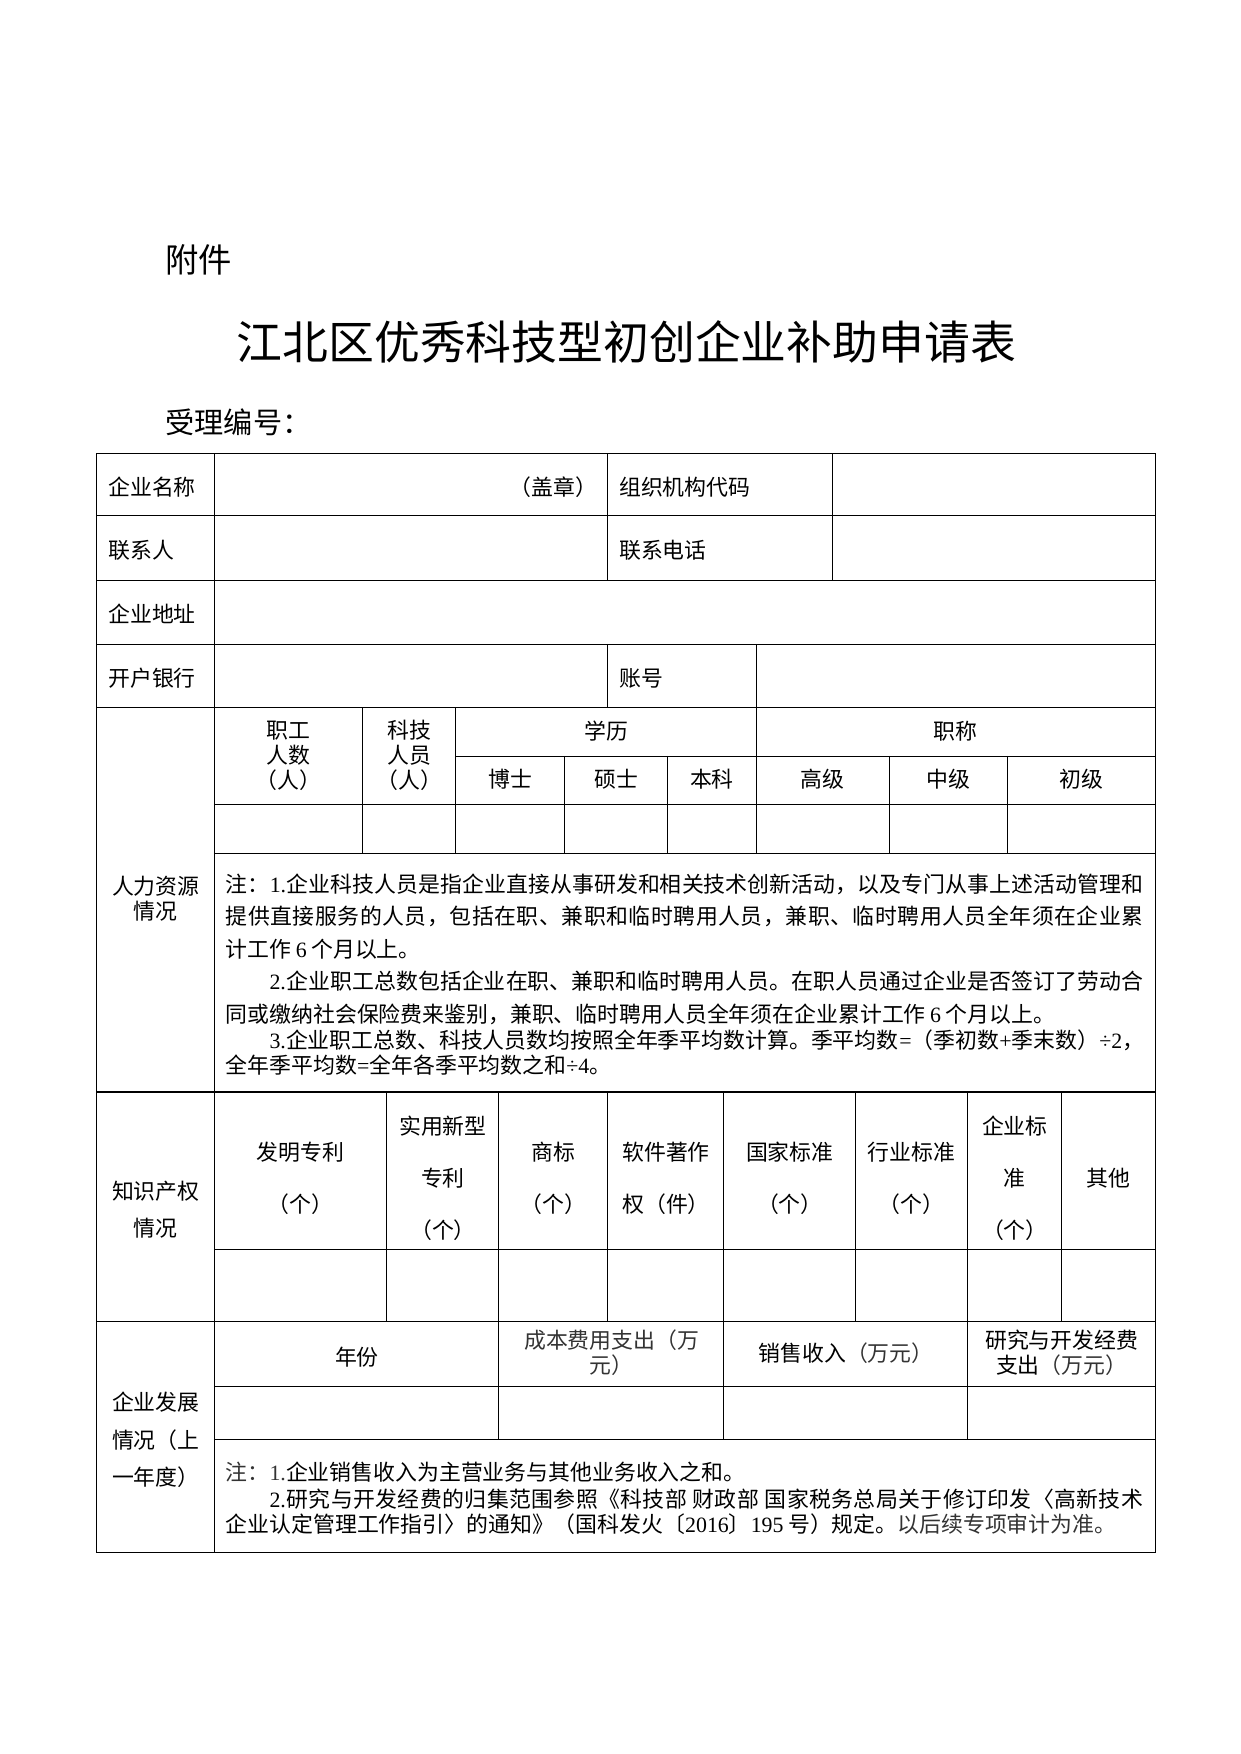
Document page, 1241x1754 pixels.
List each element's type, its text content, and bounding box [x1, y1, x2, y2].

table_cell [499, 1250, 607, 1321]
table_cell 科技 人员 （人） [363, 708, 455, 804]
table_cell 初级 [1008, 757, 1155, 804]
table_cell [833, 516, 1155, 580]
table_cell 企业标准（个） [968, 1093, 1061, 1249]
text 附件 [165, 226, 1087, 291]
table_cell 联系人 [97, 516, 214, 580]
table_cell 知识产权 情况 [97, 1093, 214, 1321]
table_cell [856, 1250, 967, 1321]
table_cell 职称 [757, 708, 1155, 756]
table_cell [1008, 805, 1155, 853]
table_cell 研究与开发经费支出（万元） [968, 1322, 1155, 1386]
table_cell 行业标准（个） [856, 1093, 967, 1249]
table_cell [215, 1250, 386, 1321]
table_cell 成本费用支出（万元） [499, 1322, 723, 1386]
table_cell 国家标准（个） [724, 1093, 855, 1249]
table_cell [456, 805, 564, 853]
table_cell [757, 805, 889, 853]
table_cell [565, 805, 667, 853]
table_cell 联系电话 [608, 516, 832, 580]
table_cell 高级 [757, 757, 889, 804]
text 江北区优秀科技型初创企业补助申请表 [165, 291, 1087, 388]
table_cell 职工 人数 （人） [215, 708, 362, 804]
table_cell 销售收入（万元） [724, 1322, 967, 1386]
table_cell [215, 516, 607, 580]
table_header 组织机构代码 [608, 454, 832, 515]
table_cell 企业地址 [97, 581, 214, 644]
table_cell [499, 1387, 723, 1439]
table_cell 软件著作权（件） [608, 1093, 723, 1249]
table_header 企业名称 [97, 454, 214, 515]
table_cell 账号 [608, 645, 756, 707]
table_cell 注：1.企业销售收入为主营业务与其他业务收入之和。 2.研究与开发经费的归集范围参照《科技部 财政部 国家税务总局关于修订印发〈高新技术企业认定管理工作指引〉的通知》（国科发火〔2016〕195号）规定。以后续专项审计为准。 [215, 1440, 1155, 1552]
table_cell 商标（个） [499, 1093, 607, 1249]
table_cell 注：1.企业科技人员是指企业直接从事研发和相关技术创新活动，以及专门从事上述活动管理和提供直接服务的人员，包括在职、兼职和临时聘用人员，兼职、临时聘用人员全年须在企业累计工作6个月以上。 2.企业职工总数包括企业在职、兼职和临时聘用人员。在职人员通过企业是否签订了劳动合同或缴纳社会保险费来鉴别，兼职、临时聘用人员全年须在企业累计工作6个月以上。 3.企业职工总数、科技人员数均按照全年季平均数计算。季平均数=（季初数+季末数）÷2，全年季平均数=全年各季平均数之和÷4。 [215, 854, 1155, 1091]
table_cell [724, 1387, 967, 1439]
table_cell 人力资源 情况 [97, 708, 214, 1091]
table_cell [215, 1387, 498, 1439]
table_header （盖章） [215, 454, 607, 515]
table_cell 年份 [215, 1322, 498, 1386]
table_cell [668, 805, 756, 853]
table_cell 硕士 [565, 757, 667, 804]
table_cell [363, 805, 455, 853]
table_cell 企业发展 情况（上一年度） [97, 1322, 214, 1552]
table_cell 学历 [456, 708, 756, 756]
table_cell [757, 645, 1155, 707]
text 受理编号： [165, 388, 1087, 453]
table_cell [215, 645, 607, 707]
table_cell 发明专利（个） [215, 1093, 386, 1249]
table_cell 开户银行 [97, 645, 214, 707]
table_cell [724, 1250, 855, 1321]
table_cell [215, 805, 362, 853]
table_header [833, 454, 1155, 515]
table_cell [387, 1250, 498, 1321]
table_cell [608, 1250, 723, 1321]
table_cell [1062, 1250, 1155, 1321]
table_cell 中级 [890, 757, 1007, 804]
table_cell 其他 [1062, 1093, 1155, 1249]
table_cell [968, 1250, 1061, 1321]
table_cell 博士 [456, 757, 564, 804]
table_cell 本科 [668, 757, 756, 804]
table_cell 实用新型专利（个） [387, 1093, 498, 1249]
table_cell [968, 1387, 1155, 1439]
table_cell [890, 805, 1007, 853]
table_cell [215, 581, 1155, 644]
